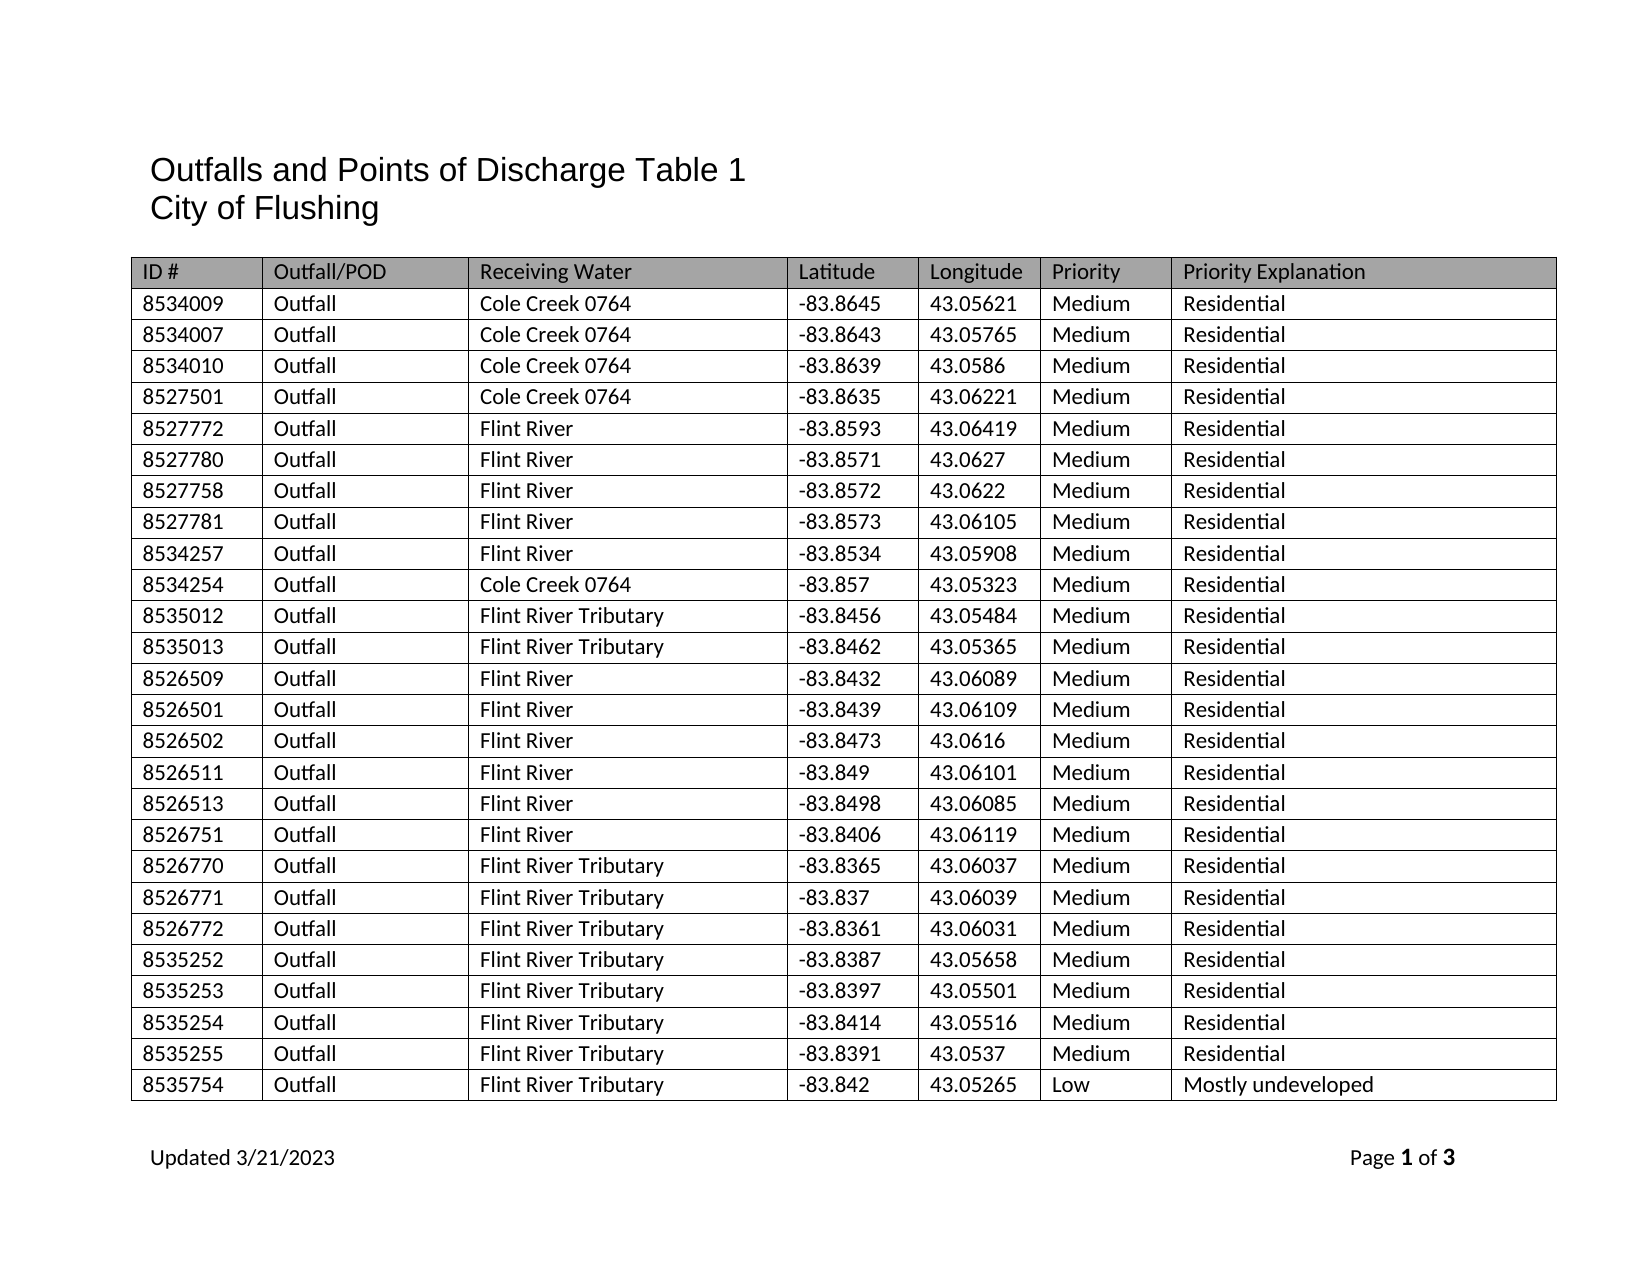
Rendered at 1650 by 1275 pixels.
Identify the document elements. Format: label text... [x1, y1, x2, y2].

table_cell Residential [1172, 883, 1556, 913]
table_cell Medium [1041, 289, 1171, 319]
table_cell -83.8571 [788, 445, 918, 475]
table_cell Flint River Tributary [469, 851, 787, 882]
table_cell -83.8365 [788, 851, 918, 882]
table_cell Flint River Tributary [469, 1039, 787, 1069]
table_cell 43.05908 [919, 539, 1040, 569]
table_cell Medium [1041, 320, 1171, 350]
table_cell 8535254 [132, 1008, 262, 1038]
table_cell Outfall [263, 1008, 468, 1038]
table_cell Outfall [263, 351, 468, 382]
table_cell Outfall [263, 789, 468, 819]
table_cell Outfall [263, 945, 468, 975]
table_cell Flint River [469, 476, 787, 507]
table_header ID # [132, 258, 262, 288]
table_cell Medium [1041, 883, 1171, 913]
table_cell Flint River [469, 445, 787, 475]
table_cell Residential [1172, 789, 1556, 819]
table_cell Medium [1041, 539, 1171, 569]
table_cell 43.06105 [919, 508, 1040, 538]
table_cell Outfall [263, 726, 468, 757]
table_cell Flint River [469, 508, 787, 538]
table_cell Medium [1041, 570, 1171, 600]
table_cell -83.8387 [788, 945, 918, 975]
table_cell Outfall [263, 820, 468, 850]
table_cell 8534010 [132, 351, 262, 382]
table_cell 43.05501 [919, 976, 1040, 1007]
table_cell -83.8645 [788, 289, 918, 319]
table_cell 43.0622 [919, 476, 1040, 507]
table_cell 43.06101 [919, 758, 1040, 788]
table_cell Residential [1172, 945, 1556, 975]
table_cell Flint River Tributary [469, 883, 787, 913]
table_cell Outfall [263, 914, 468, 944]
table_cell Medium [1041, 945, 1171, 975]
table_cell 8526511 [132, 758, 262, 788]
table_cell Flint River [469, 539, 787, 569]
table_cell -83.849 [788, 758, 918, 788]
table_cell Residential [1172, 476, 1556, 507]
table_cell -83.8462 [788, 633, 918, 663]
table_cell Flint River [469, 820, 787, 850]
table_cell Residential [1172, 758, 1556, 788]
table_cell Outfall [263, 289, 468, 319]
table_cell 8526771 [132, 883, 262, 913]
table_cell Low [1041, 1070, 1171, 1100]
table_cell Outfall [263, 976, 468, 1007]
table_cell Residential [1172, 320, 1556, 350]
table_cell 43.06221 [919, 383, 1040, 413]
table_cell 8526513 [132, 789, 262, 819]
table_cell Residential [1172, 695, 1556, 725]
table_cell 8535012 [132, 601, 262, 632]
table_cell Medium [1041, 758, 1171, 788]
table_cell Medium [1041, 1039, 1171, 1069]
table_cell 43.05323 [919, 570, 1040, 600]
table_cell 43.06037 [919, 851, 1040, 882]
table_cell Residential [1172, 351, 1556, 382]
table_cell Flint River Tributary [469, 1008, 787, 1038]
table_cell Medium [1041, 476, 1171, 507]
table_cell Residential [1172, 976, 1556, 1007]
table_cell Mostly undeveloped [1172, 1070, 1556, 1100]
table_cell Cole Creek 0764 [469, 289, 787, 319]
table_cell Residential [1172, 851, 1556, 882]
table_header Latitude [788, 258, 918, 288]
table_cell Outfall [263, 508, 468, 538]
table_header Receiving Water [469, 258, 787, 288]
table_cell Flint River Tributary [469, 914, 787, 944]
table_cell Residential [1172, 539, 1556, 569]
table_cell Cole Creek 0764 [469, 320, 787, 350]
table_cell -83.857 [788, 570, 918, 600]
table_cell Medium [1041, 414, 1171, 444]
table_cell -83.8643 [788, 320, 918, 350]
table_cell 8527780 [132, 445, 262, 475]
table_cell Outfall [263, 1070, 468, 1100]
table_cell 8526501 [132, 695, 262, 725]
table_cell 8526751 [132, 820, 262, 850]
table_cell Flint River [469, 695, 787, 725]
table_cell 8535754 [132, 1070, 262, 1100]
table_cell Residential [1172, 289, 1556, 319]
table_cell Residential [1172, 601, 1556, 632]
table_cell -83.8498 [788, 789, 918, 819]
table_header Priority [1041, 258, 1171, 288]
table_cell -83.8361 [788, 914, 918, 944]
table_cell 8527772 [132, 414, 262, 444]
table_cell 8526502 [132, 726, 262, 757]
text City of Flushing [150, 188, 1500, 227]
table_cell Medium [1041, 726, 1171, 757]
table_cell Medium [1041, 351, 1171, 382]
table_cell Cole Creek 0764 [469, 351, 787, 382]
table_cell Flint River Tributary [469, 976, 787, 1007]
table_cell Medium [1041, 695, 1171, 725]
table_cell 8527758 [132, 476, 262, 507]
table_cell -83.8391 [788, 1039, 918, 1069]
table_cell 43.06085 [919, 789, 1040, 819]
table_cell Outfall [263, 320, 468, 350]
table_cell 8534009 [132, 289, 262, 319]
table_cell Residential [1172, 508, 1556, 538]
table_cell -83.8593 [788, 414, 918, 444]
table_cell Outfall [263, 851, 468, 882]
table_cell Medium [1041, 383, 1171, 413]
table_cell Flint River [469, 726, 787, 757]
table_cell 43.06039 [919, 883, 1040, 913]
table_cell 43.0627 [919, 445, 1040, 475]
table_cell Residential [1172, 664, 1556, 694]
text Outfalls and Points of Discharge Table 1 [150, 150, 1500, 188]
table_header Outfall/POD [263, 258, 468, 288]
table_cell 8535253 [132, 976, 262, 1007]
table_cell 8534257 [132, 539, 262, 569]
table_cell Residential [1172, 726, 1556, 757]
table_cell 43.05621 [919, 289, 1040, 319]
table_cell 43.05365 [919, 633, 1040, 663]
table_cell Outfall [263, 664, 468, 694]
table_cell -83.8572 [788, 476, 918, 507]
table_cell Flint River Tributary [469, 1070, 787, 1100]
table_cell -83.8573 [788, 508, 918, 538]
table_cell 43.0537 [919, 1039, 1040, 1069]
table_cell -83.8456 [788, 601, 918, 632]
table_cell Residential [1172, 383, 1556, 413]
table_cell 43.06089 [919, 664, 1040, 694]
table_cell Outfall [263, 601, 468, 632]
table_cell Residential [1172, 414, 1556, 444]
table_cell 8526509 [132, 664, 262, 694]
table_cell Residential [1172, 1008, 1556, 1038]
table_cell Flint River [469, 758, 787, 788]
table_cell Outfall [263, 445, 468, 475]
table_cell Flint River [469, 664, 787, 694]
table_cell Cole Creek 0764 [469, 570, 787, 600]
table_cell 8527781 [132, 508, 262, 538]
table_cell 43.0586 [919, 351, 1040, 382]
table_cell Flint River [469, 789, 787, 819]
table_cell 8527501 [132, 383, 262, 413]
table_cell Medium [1041, 914, 1171, 944]
table_cell Residential [1172, 914, 1556, 944]
table_cell 8535255 [132, 1039, 262, 1069]
table_cell Medium [1041, 664, 1171, 694]
table_cell -83.8635 [788, 383, 918, 413]
table_cell Outfall [263, 476, 468, 507]
table_cell Outfall [263, 383, 468, 413]
table_cell -83.8439 [788, 695, 918, 725]
table_header Priority Explanation [1172, 258, 1556, 288]
table_header Longitude [919, 258, 1040, 288]
table_cell Residential [1172, 633, 1556, 663]
table_cell 43.05516 [919, 1008, 1040, 1038]
table_cell -83.8473 [788, 726, 918, 757]
table_cell -83.8639 [788, 351, 918, 382]
table_cell Flint River Tributary [469, 945, 787, 975]
table_cell 43.06119 [919, 820, 1040, 850]
table_cell 8535013 [132, 633, 262, 663]
table_cell Outfall [263, 695, 468, 725]
table_cell Outfall [263, 883, 468, 913]
table_cell Medium [1041, 789, 1171, 819]
table_cell Medium [1041, 820, 1171, 850]
table_cell -83.8414 [788, 1008, 918, 1038]
table_cell 43.05658 [919, 945, 1040, 975]
table_cell Residential [1172, 445, 1556, 475]
table_cell Flint River [469, 414, 787, 444]
table_cell -83.837 [788, 883, 918, 913]
table_cell 43.05484 [919, 601, 1040, 632]
table_cell Flint River Tributary [469, 633, 787, 663]
table_cell Residential [1172, 820, 1556, 850]
table_cell Medium [1041, 601, 1171, 632]
table_cell Medium [1041, 851, 1171, 882]
table_cell Flint River Tributary [469, 601, 787, 632]
table_cell -83.8534 [788, 539, 918, 569]
table_cell Residential [1172, 570, 1556, 600]
table_cell 8534007 [132, 320, 262, 350]
table_cell Outfall [263, 633, 468, 663]
table_cell 8526770 [132, 851, 262, 882]
table_cell Cole Creek 0764 [469, 383, 787, 413]
table_cell 43.06031 [919, 914, 1040, 944]
table_cell 43.06419 [919, 414, 1040, 444]
table_cell 43.0616 [919, 726, 1040, 757]
table_cell Medium [1041, 445, 1171, 475]
table_cell 8534254 [132, 570, 262, 600]
table_cell 43.06109 [919, 695, 1040, 725]
table_cell 43.05765 [919, 320, 1040, 350]
table_cell Medium [1041, 1008, 1171, 1038]
table_cell Outfall [263, 539, 468, 569]
table_cell Outfall [263, 758, 468, 788]
table_cell -83.8432 [788, 664, 918, 694]
table_cell Outfall [263, 414, 468, 444]
table_cell Outfall [263, 1039, 468, 1069]
table_cell Medium [1041, 633, 1171, 663]
table_cell Medium [1041, 976, 1171, 1007]
table_cell 8526772 [132, 914, 262, 944]
table_cell -83.8406 [788, 820, 918, 850]
table_cell Residential [1172, 1039, 1556, 1069]
table_cell Medium [1041, 508, 1171, 538]
table_cell 8535252 [132, 945, 262, 975]
table_cell 43.05265 [919, 1070, 1040, 1100]
table_cell Outfall [263, 570, 468, 600]
table_cell -83.8397 [788, 976, 918, 1007]
table_cell -83.842 [788, 1070, 918, 1100]
